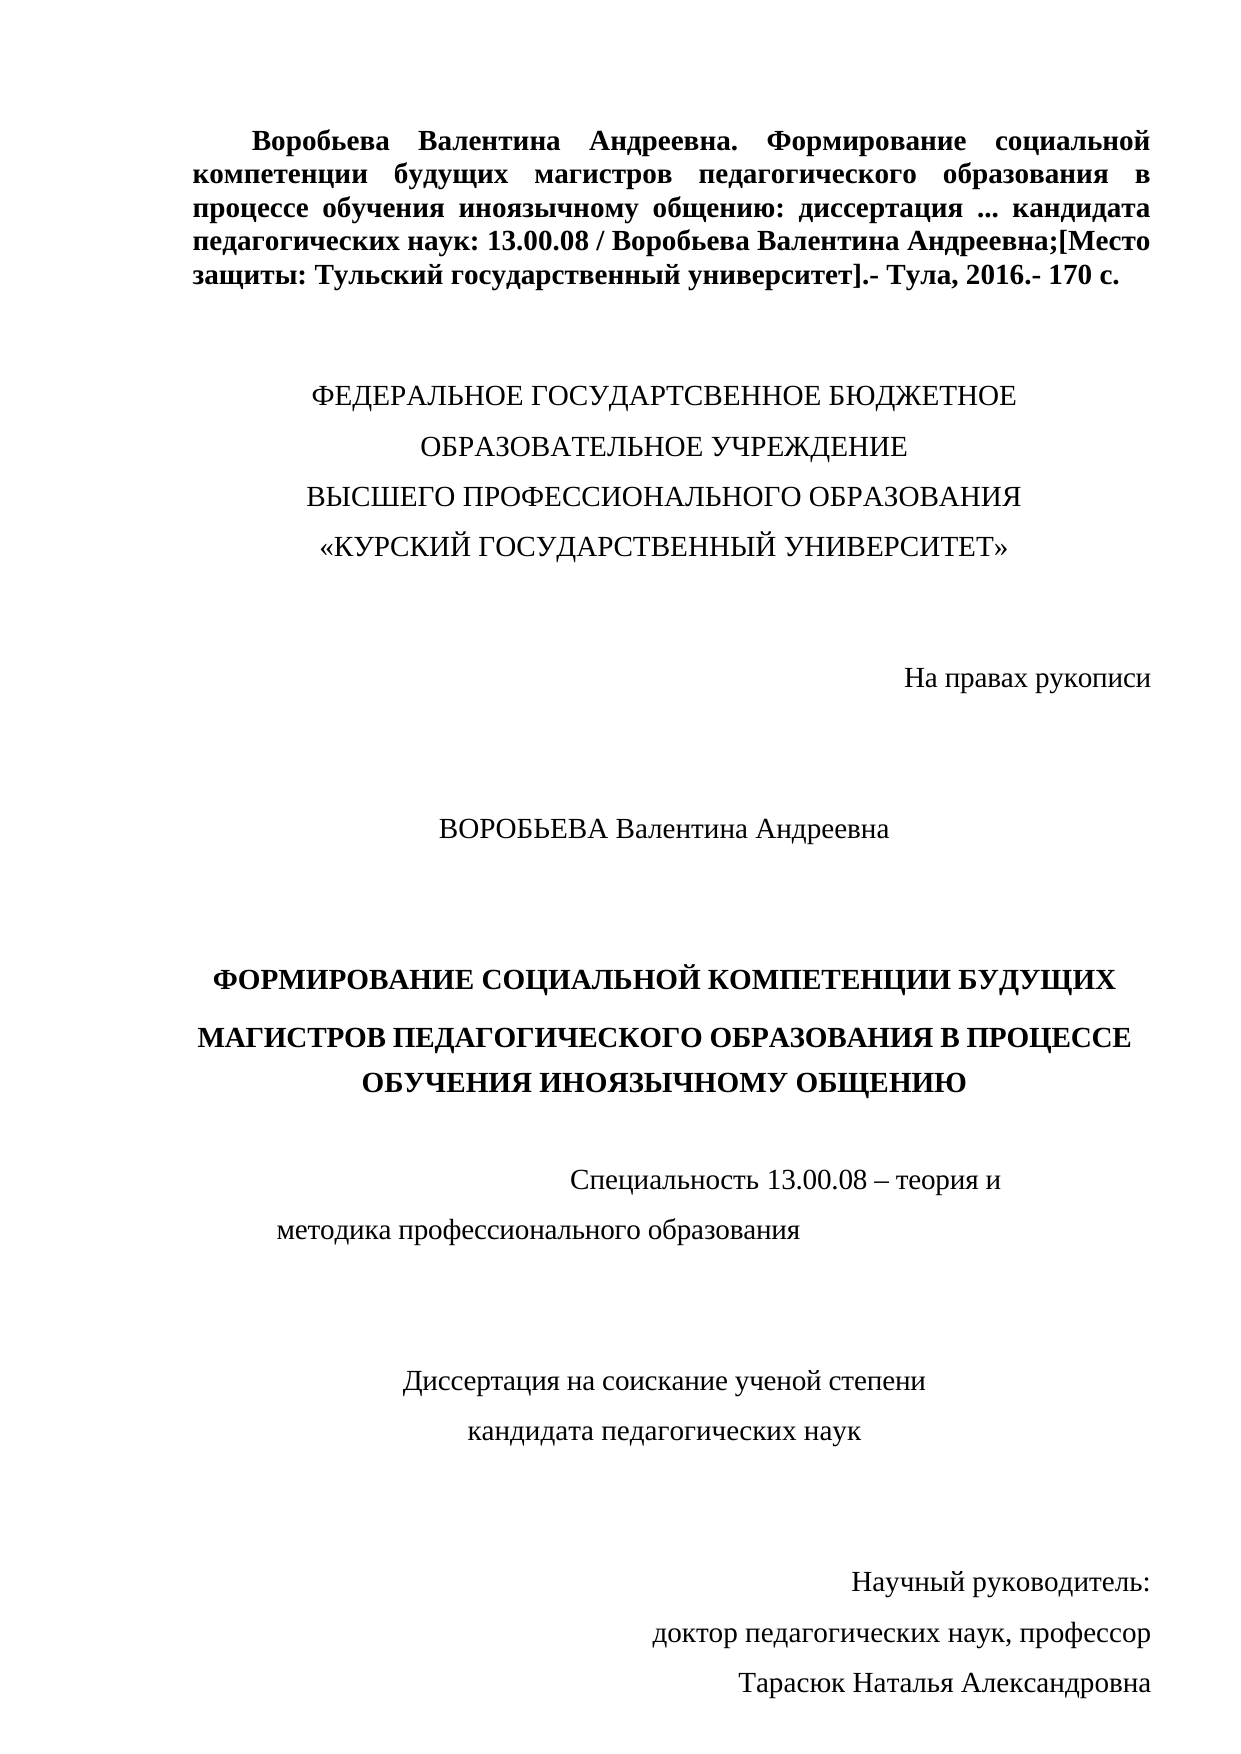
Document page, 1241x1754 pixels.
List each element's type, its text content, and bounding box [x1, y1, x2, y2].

text ФОРМИРОВАНИЕ СОЦИАЛЬНОЙ КОМПЕТЕНЦИИ БУДУЩИХ [192, 869, 1137, 1020]
text На правах рукописи [192, 567, 1151, 718]
text ОБУЧЕНИЯ ИНОЯЗЫЧНОМУ ОБЩЕНИЮ [192, 1065, 1136, 1098]
text Тарасюк Наталья Александровна [192, 1652, 1151, 1702]
text Научный руководитель: [192, 1551, 1151, 1601]
text МАГИСТРОВ ПЕДАГОГИЧЕСКОГО ОБРАЗОВАНИЯ В ПРОЦЕССЕ [192, 1020, 1137, 1053]
text ФЕДЕРАЛЬНОЕ ГОСУДАРТСВЕННОЕ БЮДЖЕТНОЕ [311, 366, 1151, 416]
text доктор педагогических наук, профессор [192, 1602, 1151, 1652]
text Воробьева Валентина Андреевна. Формирование социальной компетенции будущих магистров педагогического образования в процессе обучения иноязычному общению: диссертация ... кандидата педагогических наук: 13.00.08 / Воробьева Валентина Андреевна;[Место защиты: Тульский государственный университет].- Тула, 2016.- 170 с. [192, 123, 1151, 290]
text Специальность 13.00.08 – теория и методика профессионального образования [276, 1149, 1099, 1250]
text ОБРАЗОВАТЕЛЬНОЕ УЧРЕЖДЕНИЕ [192, 416, 1136, 466]
text ВЫСШЕГО ПРОФЕССИОНАЛЬНОГО ОБРАЗОВАНИЯ [192, 466, 1135, 516]
text ВОРОБЬЕВА Валентина Андреевна [192, 718, 1136, 869]
text «КУРСКИЙ ГОСУДАРСТВЕННЫЙ УНИВЕРСИТЕТ» [192, 517, 1135, 567]
text Диссертация на соискание ученой степени кандидата педагогических наук [399, 1350, 929, 1450]
